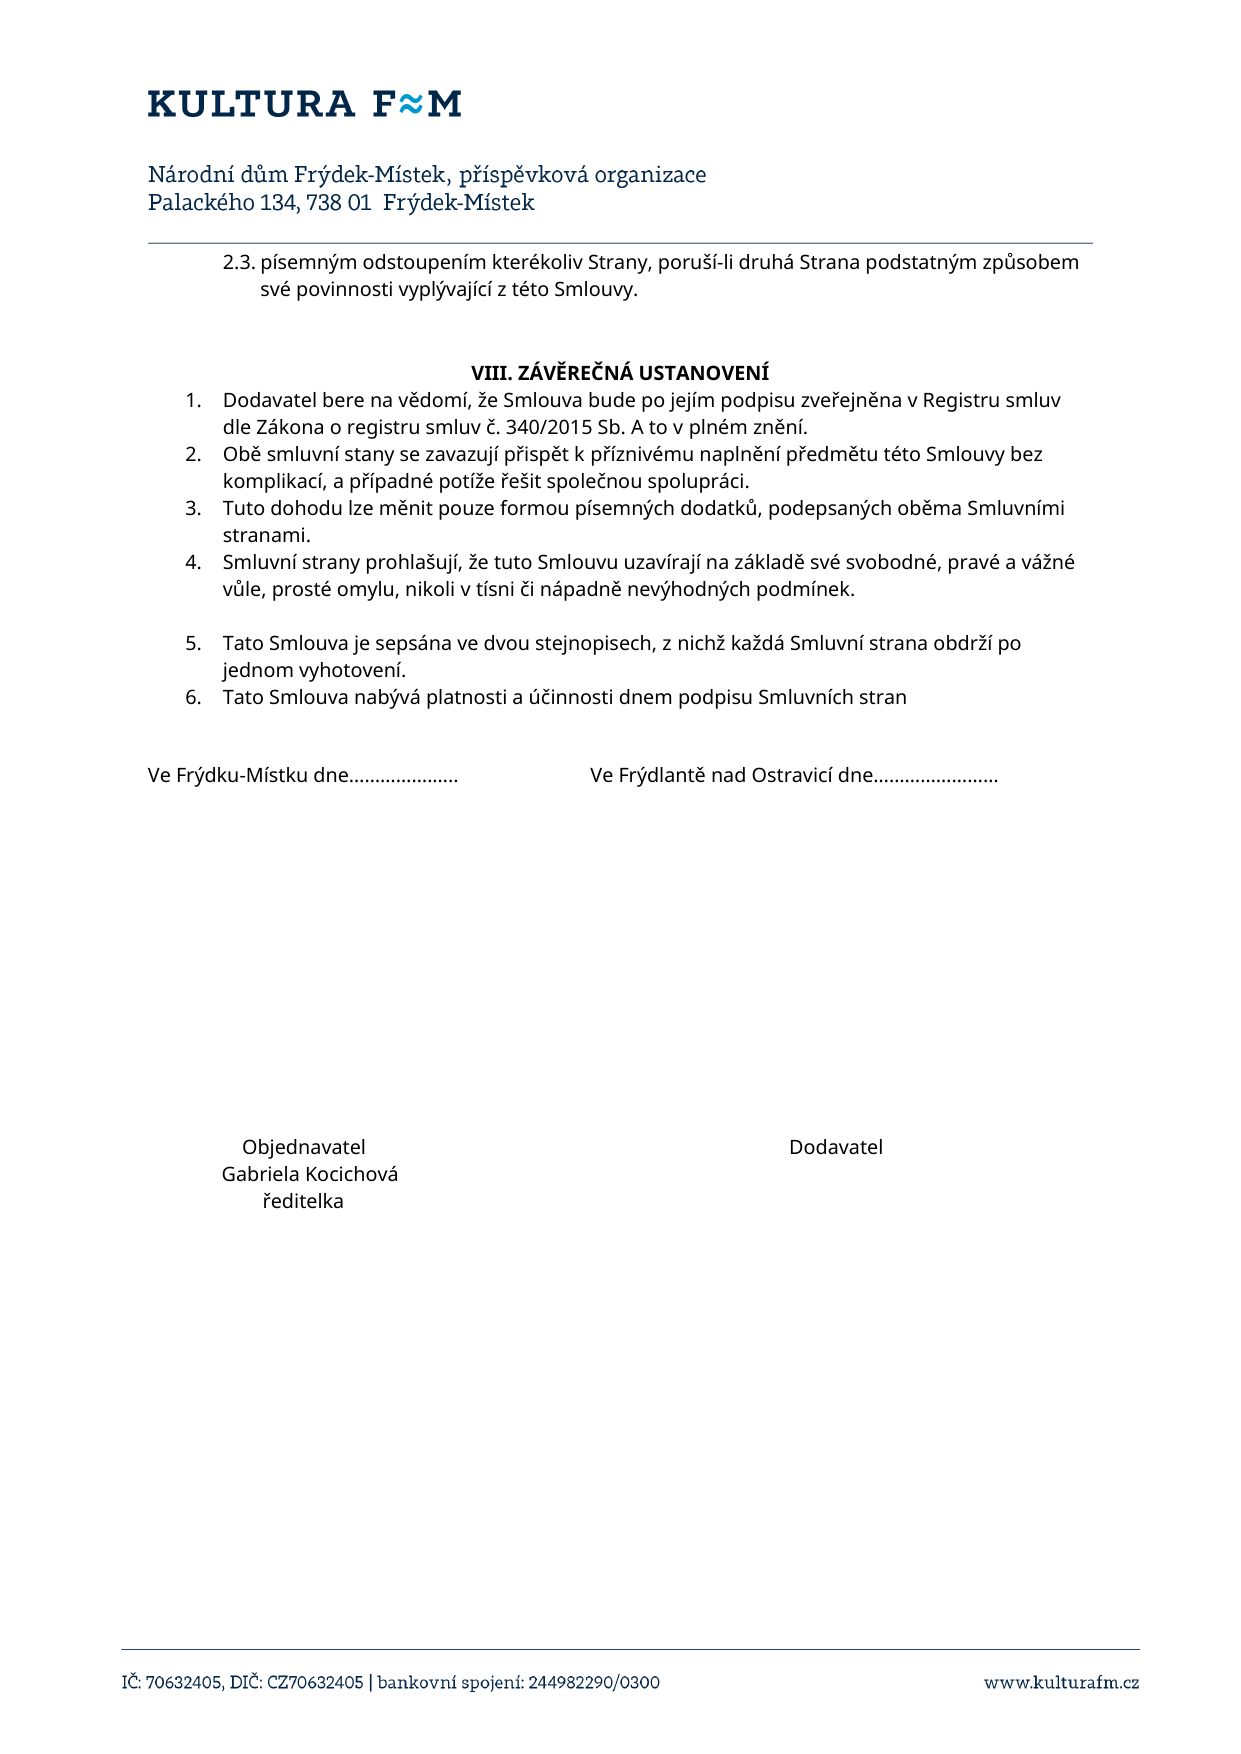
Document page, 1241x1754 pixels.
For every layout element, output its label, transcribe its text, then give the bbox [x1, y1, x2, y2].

list Smluvní strany prohlašují, že tuto Smlouvu uzavírají na základě své svobodné, pravé a vážné vůle, prosté omylu, nikoli v tísni či nápadně nevýhodných podmínek. [185, 548, 1093, 602]
list Tuto dohodu lze měnit pouze formou písemných dodatků, podepsaných oběma Smluvními stranami. [185, 494, 1093, 548]
picture [0, 0, 1241, 249]
picture [81, 1643, 1165, 1753]
list Tato Smlouva nabývá platnosti a účinnosti dnem podpisu Smluvních stran [185, 683, 1093, 710]
text ředitelka [148, 1188, 1093, 1214]
text Objednavatel Dodavatel [148, 1134, 1093, 1161]
list Obě smluvní stany se zavazují přispět k příznivému naplnění předmětu této Smlouvy bez [185, 440, 1093, 467]
list písemným odstoupením kterékoliv Strany, poruší-li druhá Strana podstatným způsobem své povinnosti vyplývající z této Smlouvy. [223, 102, 1093, 302]
list Tato Smlouva je sepsána ve dvou stejnopisech, z nichž každá Smluvní strana obdrží po jednom vyhotovení. [185, 629, 1093, 683]
text VIII. ZÁVĚREČNÁ USTANOVENÍ [148, 359, 1093, 386]
list Dodavatel bere na vědomí, že Smlouva bude po jejím podpisu zveřejněna v Registru smluv dle Zákona o registru smluv č. 340/2015 Sb. A to v plném znění. [185, 386, 1093, 440]
text komplikací, a případné potíže řešit společnou spolupráci. [223, 467, 1093, 494]
text Gabriela Kocichová [148, 1161, 1093, 1188]
text Ve Frýdku-Místku dne…………….….. Ve Frýdlantě nad Ostravicí dne…………………… [148, 762, 1093, 789]
